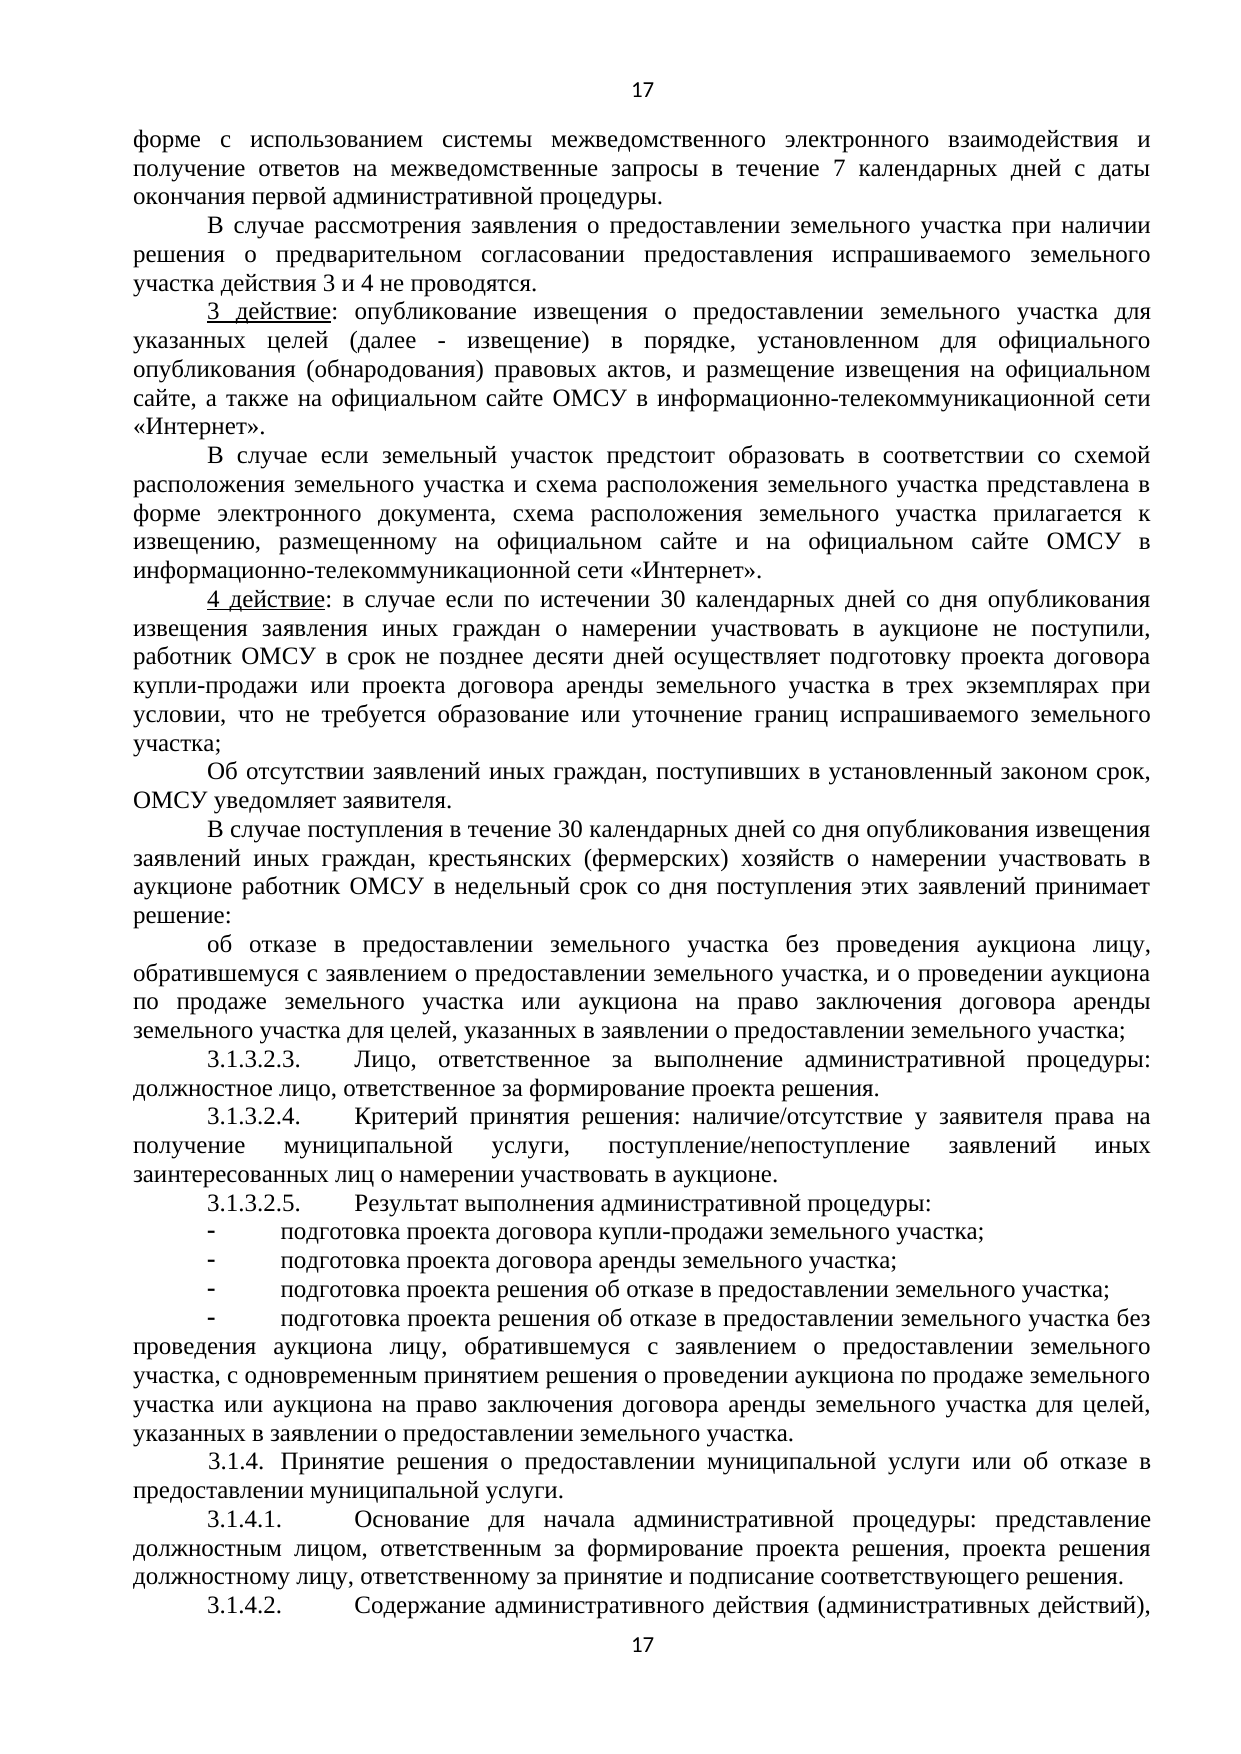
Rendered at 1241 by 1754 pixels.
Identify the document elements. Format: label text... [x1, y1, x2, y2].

list Основание для начала административной процедуры: представление должностным лицом, ответственным за формирование проекта решения, проекта решения должностному лицу, ответственному за принятие и подписание соответствующего решения. [133, 1504, 1152, 1590]
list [133, 124, 1152, 210]
list В случае рассмотрения заявления о предоставлении земельного участка при наличии решения о предварительном согласовании предоставления испрашиваемого земельного участка действия 3 и 4 не проводятся. [133, 210, 1152, 296]
list подготовка проекта решения об отказе в предоставлении земельного участка без проведения аукциона лицу, обратившемуся с заявлением о предоставлении земельного участка, с одновременным принятием решения о проведении аукциона по продаже земельного участка или аукциона на право заключения договора аренды земельного участка для целей, указанных в заявлении о предоставлении земельного участка. [133, 1303, 1152, 1446]
list подготовка проекта решения об отказе в предоставлении земельного участка; [133, 1274, 1152, 1303]
list подготовка проекта договора аренды земельного участка; [133, 1245, 1152, 1274]
list Принятие решения о предоставлении муниципальной услуги или об отказе в предоставлении муниципальной услуги. [133, 1446, 1152, 1504]
list 3 действие: опубликование извещения о предоставлении земельного участка для указанных целей (далее - извещение) в порядке, установленном для официального опубликования (обнародования) правовых актов, и размещение извещения на официальном сайте, а также на официальном сайте ОМСУ в информационно-телекоммуникационной сети «Интернет». [133, 296, 1152, 440]
list Об отсутствии заявлений иных граждан, поступивших в установленный законом срок, ОМСУ уведомляет заявителя. [133, 756, 1152, 814]
list Результат выполнения административной процедуры: [133, 1188, 1152, 1216]
list подготовка проекта договора купли-продажи земельного участка; [133, 1216, 1152, 1245]
list 4 действие: в случае если по истечении 30 календарных дней со дня опубликования извещения заявления иных граждан о намерении участвовать в аукционе не поступили, работник ОМСУ в срок не позднее десяти дней осуществляет подготовку проекта договора купли-продажи или проекта договора аренды земельного участка в трех экземплярах при условии, что не требуется образование или уточнение границ испрашиваемого земельного участка; [133, 584, 1152, 756]
list об отказе в предоставлении земельного участка без проведения аукциона лицу, обратившемуся с заявлением о предоставлении земельного участка, и о проведении аукциона по продаже земельного участка или аукциона на право заключения договора аренды земельного участка для целей, указанных в заявлении о предоставлении земельного участка; [133, 929, 1152, 1044]
list Критерий принятия решения: наличие/отсутствие у заявителя права на получение муниципальной услуги, поступление/непоступление заявлений иных заинтересованных лиц о намерении участвовать в аукционе. [133, 1101, 1152, 1188]
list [133, 1590, 1152, 1619]
list В случае если земельный участок предстоит образовать в соответствии со схемой расположения земельного участка и схема расположения земельного участка представлена в форме электронного документа, схема расположения земельного участка прилагается к извещению, размещенному на официальном сайте и на официальном сайте ОМСУ в информационно-телекоммуникационной сети «Интернет». [133, 440, 1152, 584]
list В случае поступления в течение 30 календарных дней со дня опубликования извещения заявлений иных граждан, крестьянских (фермерских) хозяйств о намерении участвовать в аукционе работник ОМСУ в недельный срок со дня поступления этих заявлений принимает решение: [133, 814, 1152, 929]
list Лицо, ответственное за выполнение административной процедуры: должностное лицо, ответственное за формирование проекта решения. [133, 1044, 1152, 1101]
